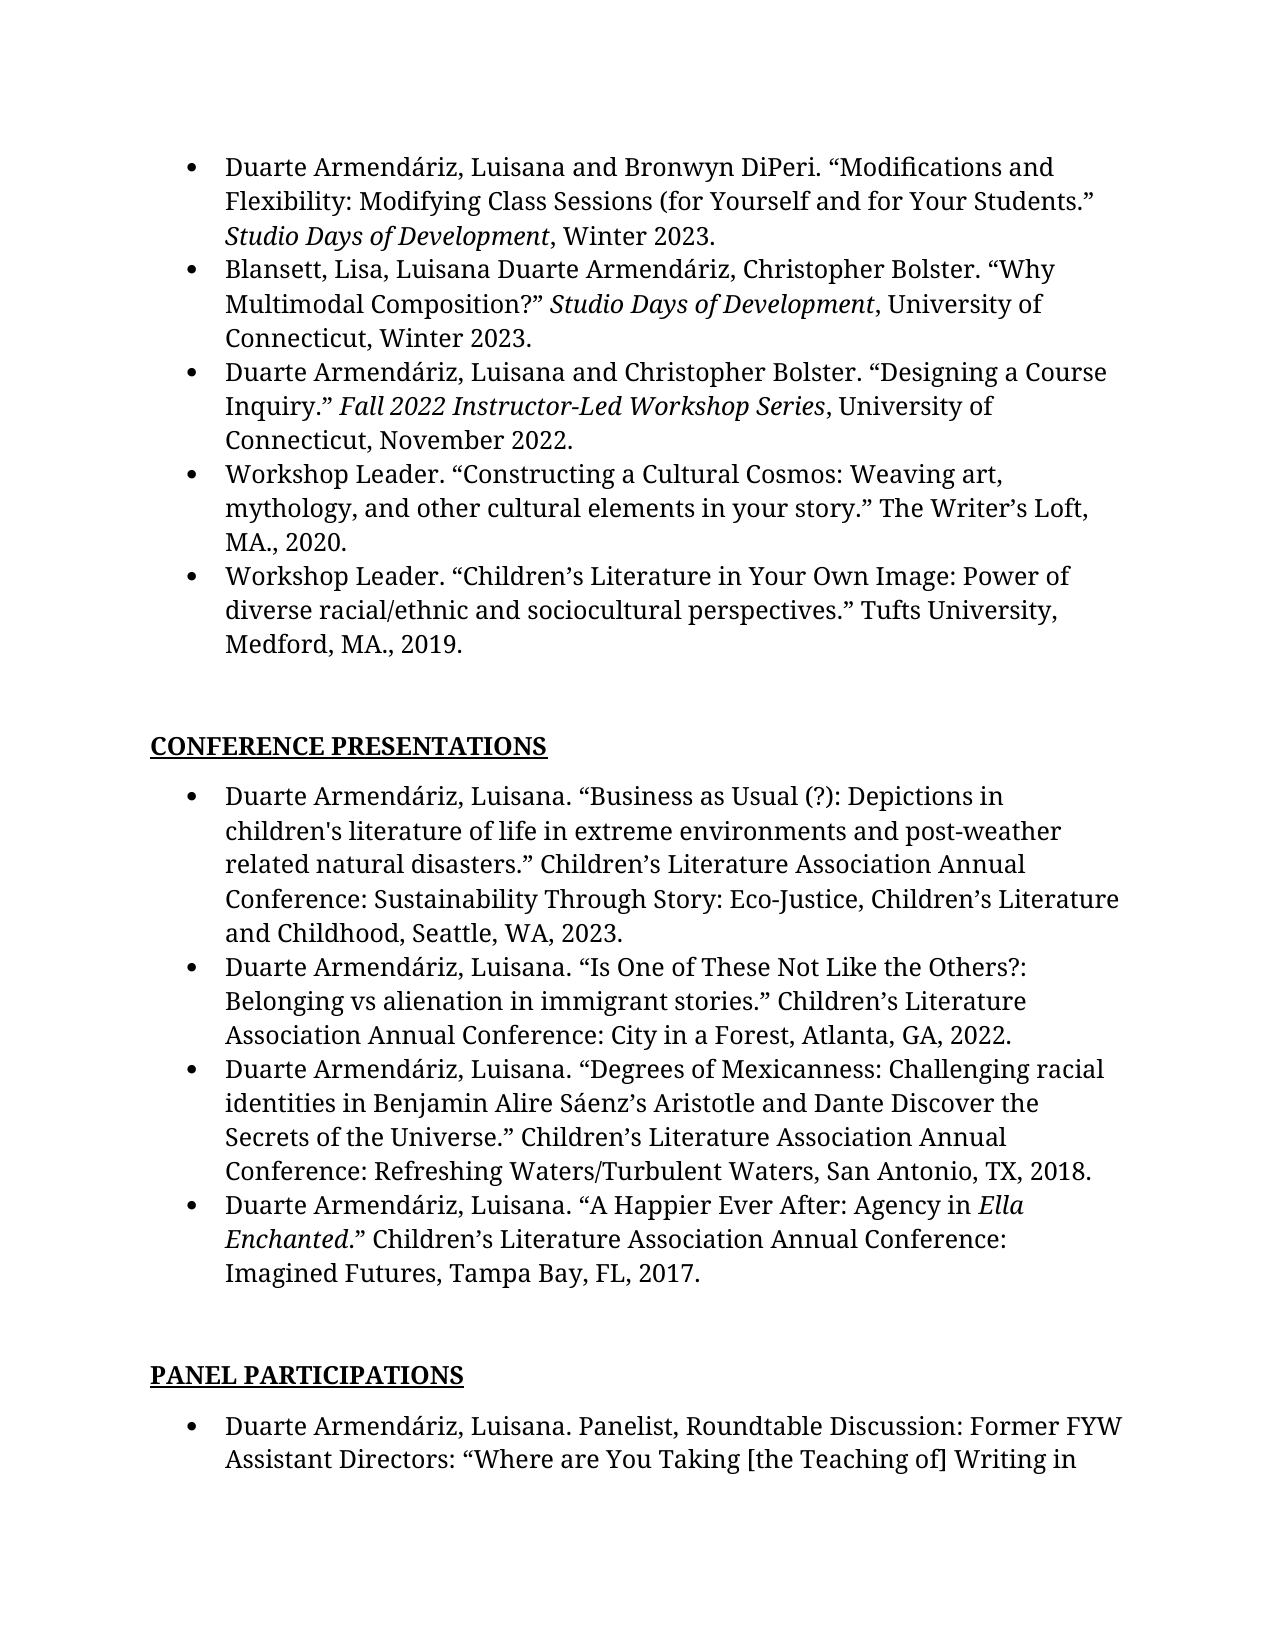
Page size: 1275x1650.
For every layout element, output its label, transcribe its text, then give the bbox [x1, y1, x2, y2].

list Workshop Leader. “Constructing a Cultural Cosmos: Weaving art, mythology, and other cultural elements in your story.” The Writer’s Loft, MA., 2020. [187, 457, 1125, 559]
list Duarte Armendáriz, Luisana. “Degrees of Mexicanness: Challenging racial identities in Benjamin Alire Sáenz’s Aristotle and Dante Discover the Secrets of the Universe.” Children’s Literature Association Annual Conference: Refreshing Waters/Turbulent Waters, San Antonio, TX, 2018. [187, 1052, 1125, 1188]
list Duarte Armendáriz, Luisana and Christopher Bolster. “Designing a Course Inquiry.” Fall 2022 Instructor-Led Workshop Series, University of Connecticut, November 2022. [187, 354, 1125, 457]
list Duarte Armendáriz, Luisana. “Is One of These Not Like the Others?: Belonging vs alienation in immigrant stories.” Children’s Literature Association Annual Conference: City in a Forest, Atlanta, GA, 2022. [187, 949, 1125, 1052]
text PANEL PARTICIPATIONS [150, 1357, 1125, 1391]
list Duarte Armendáriz, Luisana and Bronwyn DiPeri. “Modifications and Flexibility: Modifying Class Sessions (for Yourself and for Your Students.” Studio Days of Development, Winter 2023. [187, 150, 1125, 252]
list Duarte Armendáriz, Luisana. “A Happier Ever After: Agency in Ella Enchanted.” Children’s Literature Association Annual Conference: Imagined Futures, Tampa Bay, FL, 2017. [187, 1188, 1125, 1290]
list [187, 1408, 1125, 1476]
list Blansett, Lisa, Luisana Duarte Armendáriz, Christopher Bolster. “Why Multimodal Composition?” Studio Days of Development, University of Connecticut, Winter 2023. [187, 252, 1125, 354]
list Duarte Armendáriz, Luisana. “Business as Usual (?): Depictions in children's literature of life in extreme environments and post-weather related natural disasters.” Children’s Literature Association Annual Conference: Sustainability Through Story: Eco-Justice, Children’s Literature and Childhood, Seattle, WA, 2023. [187, 779, 1125, 949]
list Workshop Leader. “Children’s Literature in Your Own Image: Power of diverse racial/ethnic and sociocultural perspectives.” Tufts University, Medford, MA., 2019. [187, 559, 1125, 661]
text CONFERENCE PRESENTATIONS [150, 728, 1125, 762]
